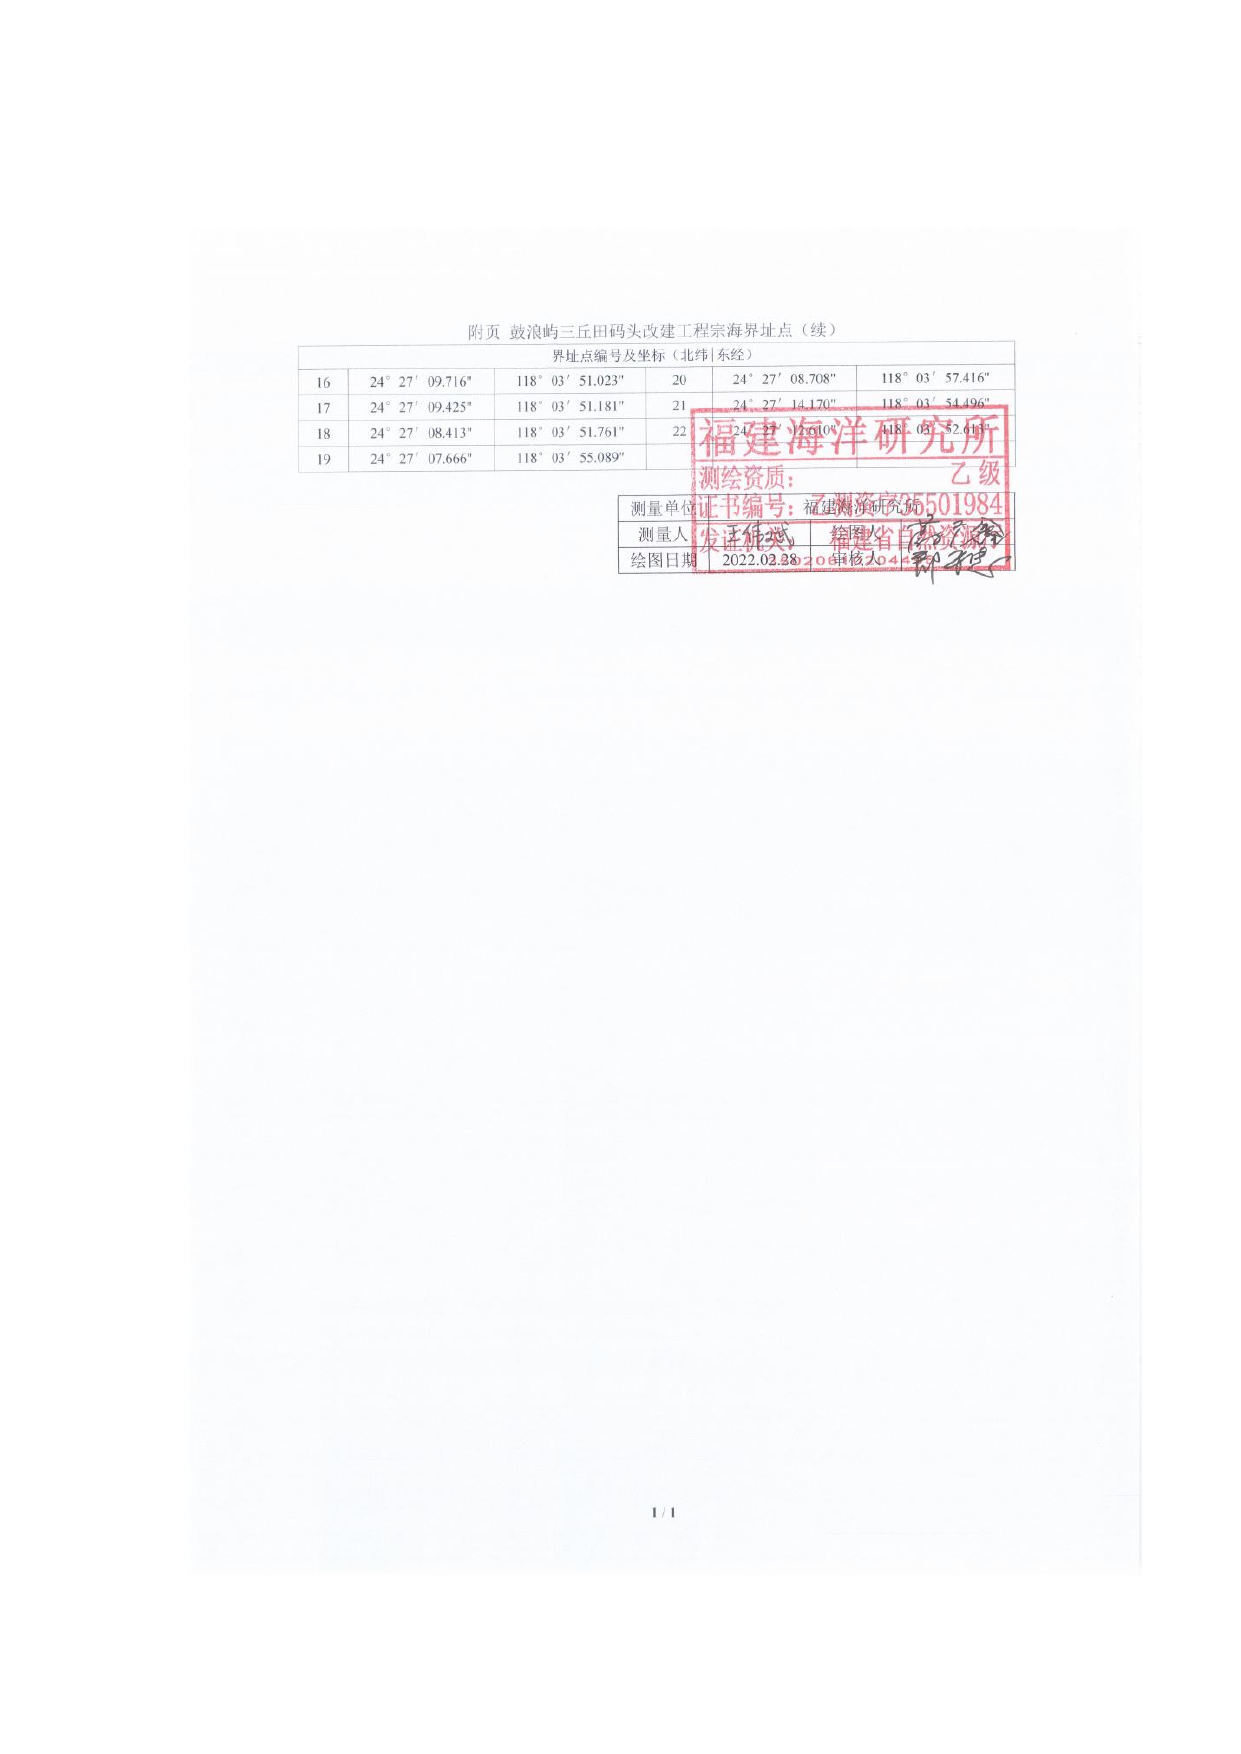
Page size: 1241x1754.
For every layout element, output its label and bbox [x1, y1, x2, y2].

picture [187, 227, 1143, 1577]
